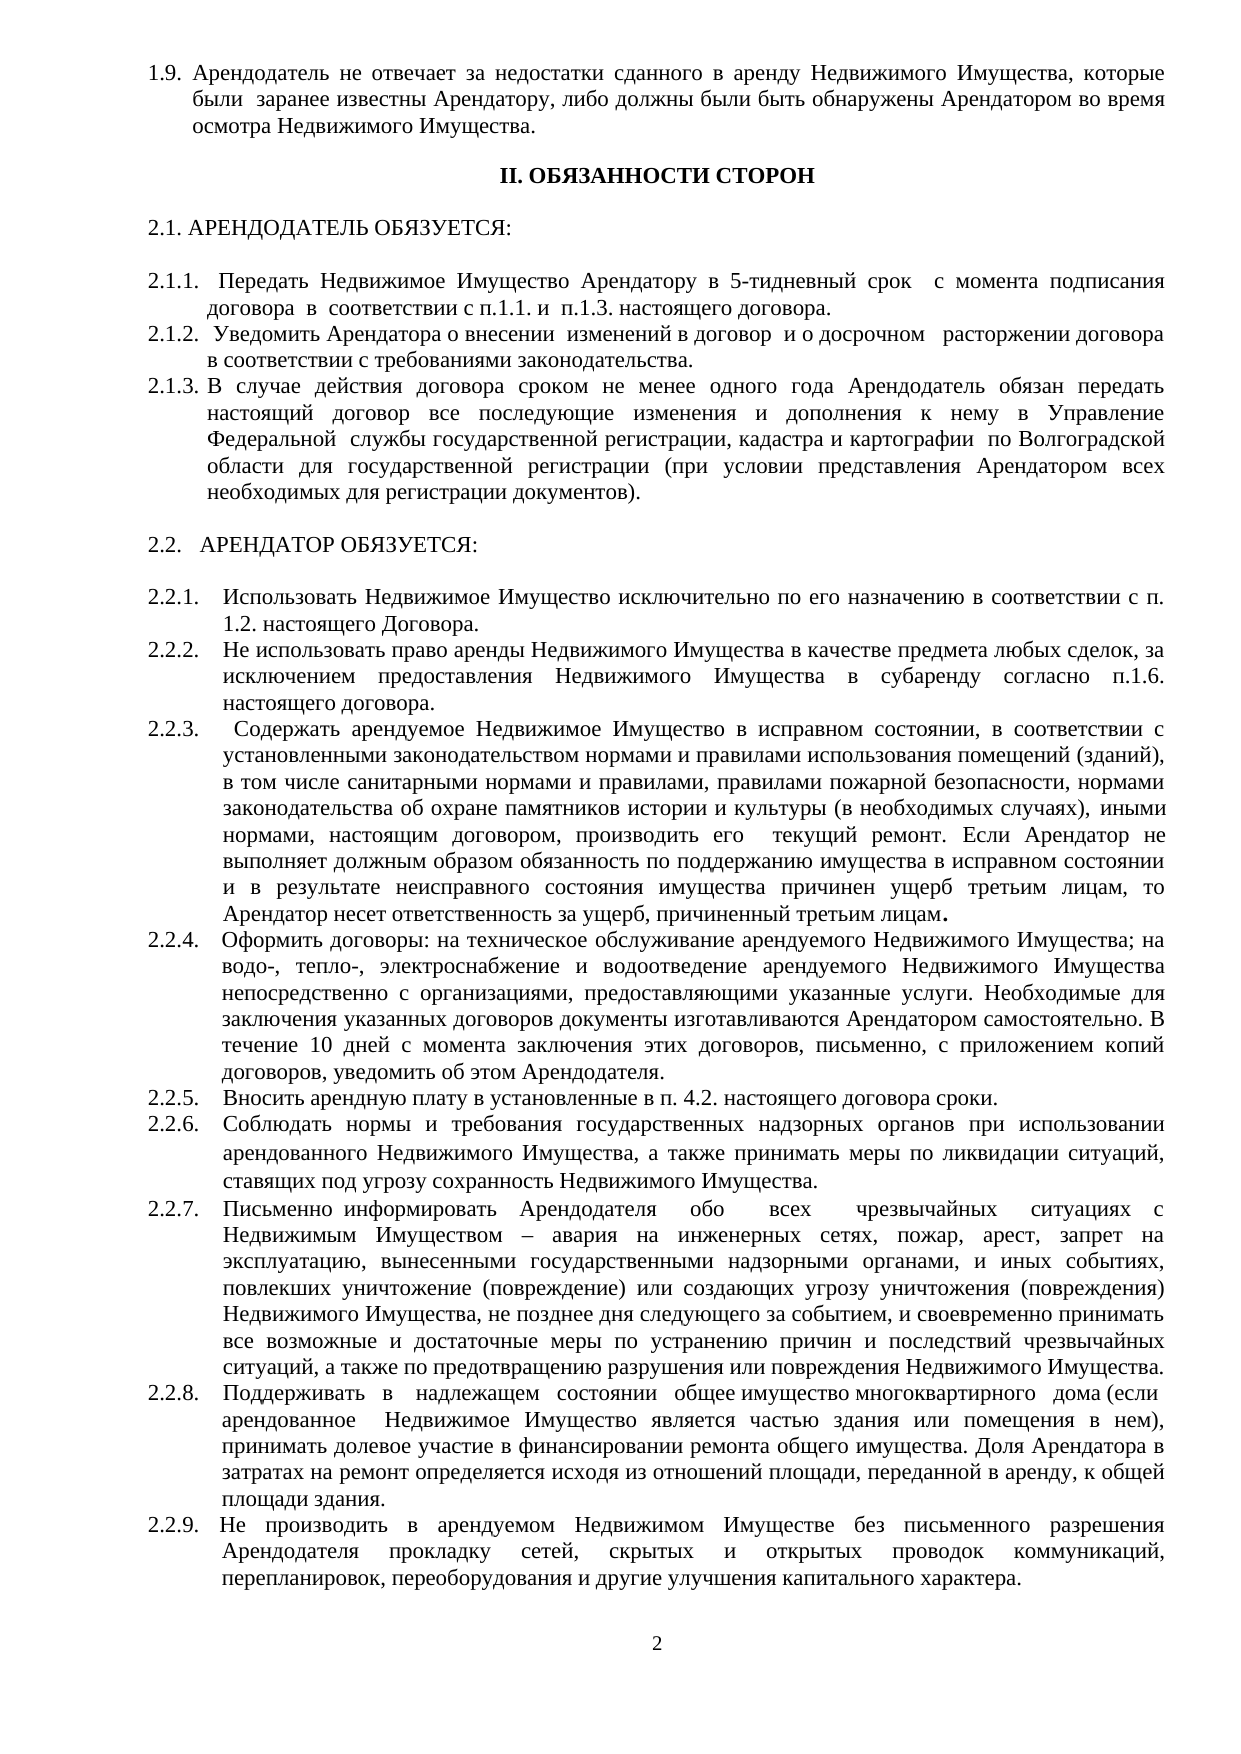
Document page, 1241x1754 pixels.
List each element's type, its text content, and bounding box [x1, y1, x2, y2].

list Поддерживать в надлежащем состоянии общее имущество многоквартирного дома (если [148, 1379, 1166, 1406]
list Вносить арендную плату в установленные в п. 4.2. настоящего договора сроки. [148, 1084, 1166, 1111]
list В случае действия договора сроком не менее одного года Арендодатель обязан передать настоящий договор все последующие изменения и дополнения к нему в Управление Федеральной службы государственной регистрации, кадастра и картографии по Волгоградской области для государственной регистрации (при условии представления Арендатором всех необходимых для регистрации документов). [148, 373, 1166, 504]
text 1.9. Арендодатель не отвечает за недостатки сданного в аренду Недвижимого Имущества, которые были заранее известны Арендатору, либо должны были быть обнаружены Арендатором во время осмотра Недвижимого Имущества. [148, 59, 1166, 138]
list Передать Недвижимое Имущество Арендатору в 5-тидневный срок с момента подписания договора в соответствии с п.1.1. и п.1.3. настоящего договора. [148, 267, 1166, 320]
list Соблюдать нормы и требования государственных надзорных органов при использовании арендованного Недвижимого Имущества, а также принимать меры по ликвидации ситуаций, ставящих под угрозу сохранность Недвижимого Имущества. [148, 1111, 1166, 1193]
list Письменно информировать Арендодателя обо всех чрезвычайных ситуациях с Недвижимым Имуществом – авария на инженерных сетях, пожар, арест, запрет на эксплуатацию, вынесенными государственными надзорными органами, и иных событиях, повлекших уничтожение (повреждение) или создающих угрозу уничтожения (повреждения) Недвижимого Имущества, не позднее дня следующего за событием, и своевременно принимать все возможные и достаточные меры по устранению причин и последствий чрезвычайных ситуаций, а также по предотвращению разрушения или повреждения Недвижимого Имущества. [148, 1195, 1166, 1379]
list АРЕНДАТОР ОБЯЗУЕТСЯ: [148, 531, 1166, 557]
text 2.1. АРЕНДОДАТЕЛЬ ОБЯЗУЕТСЯ: [148, 214, 1166, 241]
list Не использовать право аренды Недвижимого Имущества в качестве предмета любых сделок, за исключением предоставления Недвижимого Имущества в субаренду согласно п.1.6. настоящего договора. [148, 636, 1166, 715]
list Содержать арендуемое Недвижимое Имущество в исправном состоянии, в соответствии с установленными законодательством нормами и правилами использования помещений (зданий), в том числе санитарными нормами и правилами, правилами пожарной безопасности, нормами законодательства об охране памятников истории и культуры (в необходимых случаях), иными нормами, настоящим договором, производить его текущий ремонт. Если Арендатор не выполняет должным образом обязанность по поддержанию имущества в исправном состоянии и в результате неисправного состояния имущества причинен ущерб третьим лицам, то Арендатор несет ответственность за ущерб, причиненный третьим лицам. [148, 715, 1166, 926]
text 2.2.4. Оформить договоры: на техническое обслуживание арендуемого Недвижимого Имущества; на водо-, тепло-, электроснабжение и водоотведение арендуемого Недвижимого Имущества непосредственно с организациями, предоставляющими указанные услуги. Необходимые для заключения указанных договоров документы изготавливаются Арендатором самостоятельно. В течение 10 дней с момента заключения этих договоров, письменно, с приложением копий договоров, уведомить об этом Арендодателя. [148, 926, 1166, 1084]
text арендованное Недвижимое Имущество является частью здания или помещения в нем), принимать долевое участие в финансировании ремонта общего имущества. Доля Арендатора в затратах на ремонт определяется исходя из отношений площади, переданной в аренду, к общей площади здания. [147, 1406, 1166, 1511]
list Уведомить Арендатора о внесении изменений в договор и о досрочном расторжении договора в соответствии с требованиями законодательства. [148, 320, 1166, 373]
list Использовать Недвижимое Имущество исключительно по его назначению в соответствии с п. 1.2. настоящего Договора. [148, 583, 1166, 636]
text II. ОБЯЗАННОСТИ СТОРОН [148, 162, 1166, 188]
text 2.2.9. Не производить в арендуемом Недвижимом Имуществе без письменного разрешения Арендодателя прокладку сетей, скрытых и открытых проводок коммуникаций, перепланировок, переоборудования и другие улучшения капитального характера. [148, 1511, 1166, 1590]
